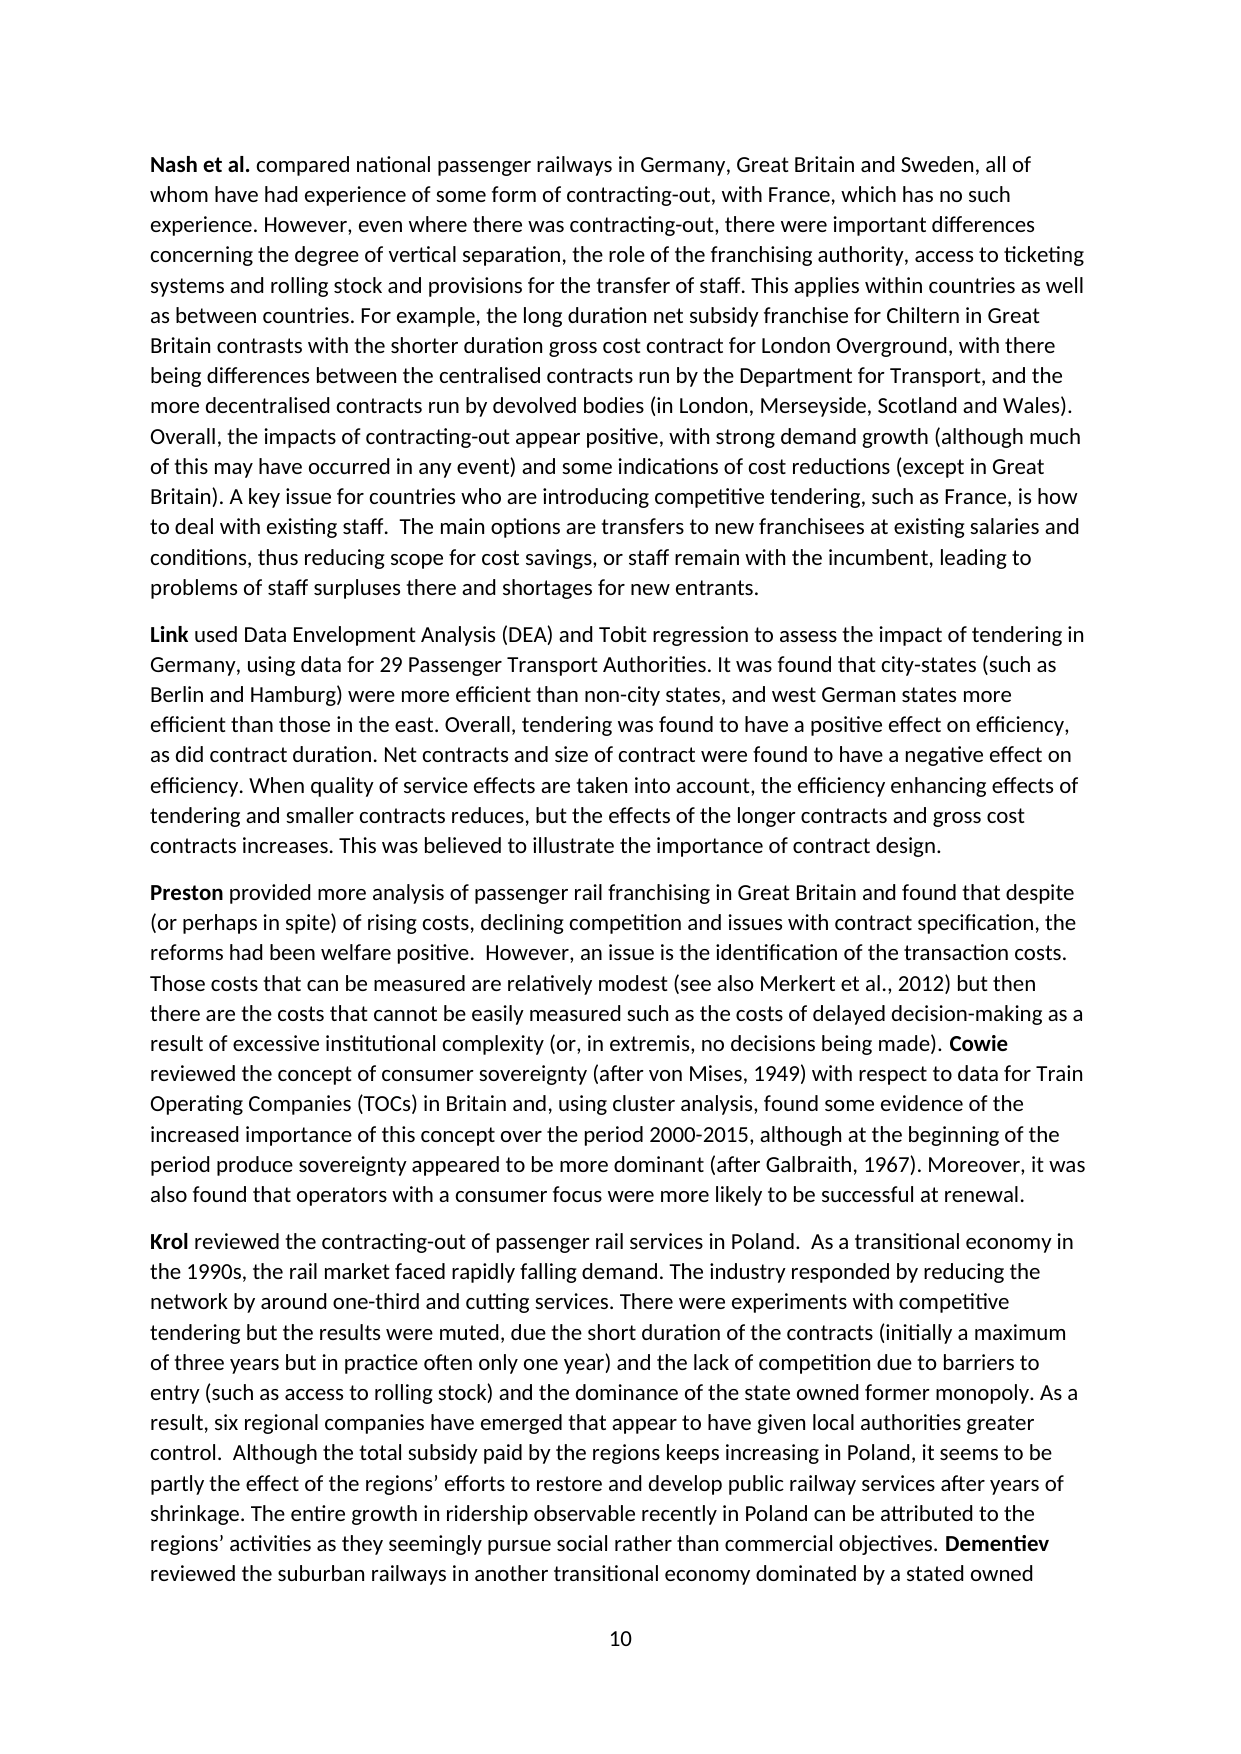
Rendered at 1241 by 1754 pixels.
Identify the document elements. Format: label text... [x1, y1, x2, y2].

text Link used Data Envelopment Analysis (DEA) and Tobit regression to assess the impact of tendering in Germany, using data for 29 Passenger Transport Authorities. It was found that city-states (such as Berlin and Hamburg) were more efficient than non-city states, and west German states more efficient than those in the east. Overall, tendering was found to have a positive effect on efficiency, as did contract duration. Net contracts and size of contract were found to have a negative effect on efficiency. When quality of service effects are taken into account, the efficiency enhancing effects of tendering and smaller contracts reduces, but the effects of the longer contracts and gross cost contracts increases. This was believed to illustrate the importance of contract design. [150, 620, 1090, 859]
text Nash et al. compared national passenger railways in Germany, Great Britain and Sweden, all of whom have had experience of some form of contracting-out, with France, which has no such experience. However, even where there was contracting-out, there were important differences concerning the degree of vertical separation, the role of the franchising authority, access to ticketing systems and rolling stock and provisions for the transfer of staff. This applies within countries as well as between countries. For example, the long duration net subsidy franchise for Chiltern in Great Britain contrasts with the shorter duration gross cost contract for London Overground, with there being differences between the centralised contracts run by the Department for Transport, and the more decentralised contracts run by devolved bodies (in London, Merseyside, Scotland and Wales). Overall, the impacts of contracting-out appear positive, with strong demand growth (although much of this may have occurred in any event) and some indications of cost reductions (except in Great Britain). A key issue for countries who are introducing competitive tendering, such as France, is how to deal with existing staff. The main options are transfers to new franchisees at existing salaries and conditions, thus reducing scope for cost savings, or staff remain with the incumbent, leading to problems of staff surpluses there and shortages for new entrants. [150, 150, 1090, 601]
text Preston provided more analysis of passenger rail franchising in Great Britain and found that despite (or perhaps in spite) of rising costs, declining competition and issues with contract specification, the reforms had been welfare positive. However, an issue is the identification of the transaction costs. Those costs that can be measured are relatively modest (see also Merkert et al., 2012) but then there are the costs that cannot be easily measured such as the costs of delayed decision-making as a result of excessive institutional complexity (or, in extremis, no decisions being made). Cowie reviewed the concept of consumer sovereignty (after von Mises, 1949) with respect to data for Train Operating Companies (TOCs) in Britain and, using cluster analysis, found some evidence of the increased importance of this concept over the period 2000-2015, although at the beginning of the period produce sovereignty appeared to be more dominant (after Galbraith, 1967). Moreover, it was also found that operators with a consumer focus were more likely to be successful at renewal. [150, 878, 1090, 1208]
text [150, 1227, 1090, 1587]
